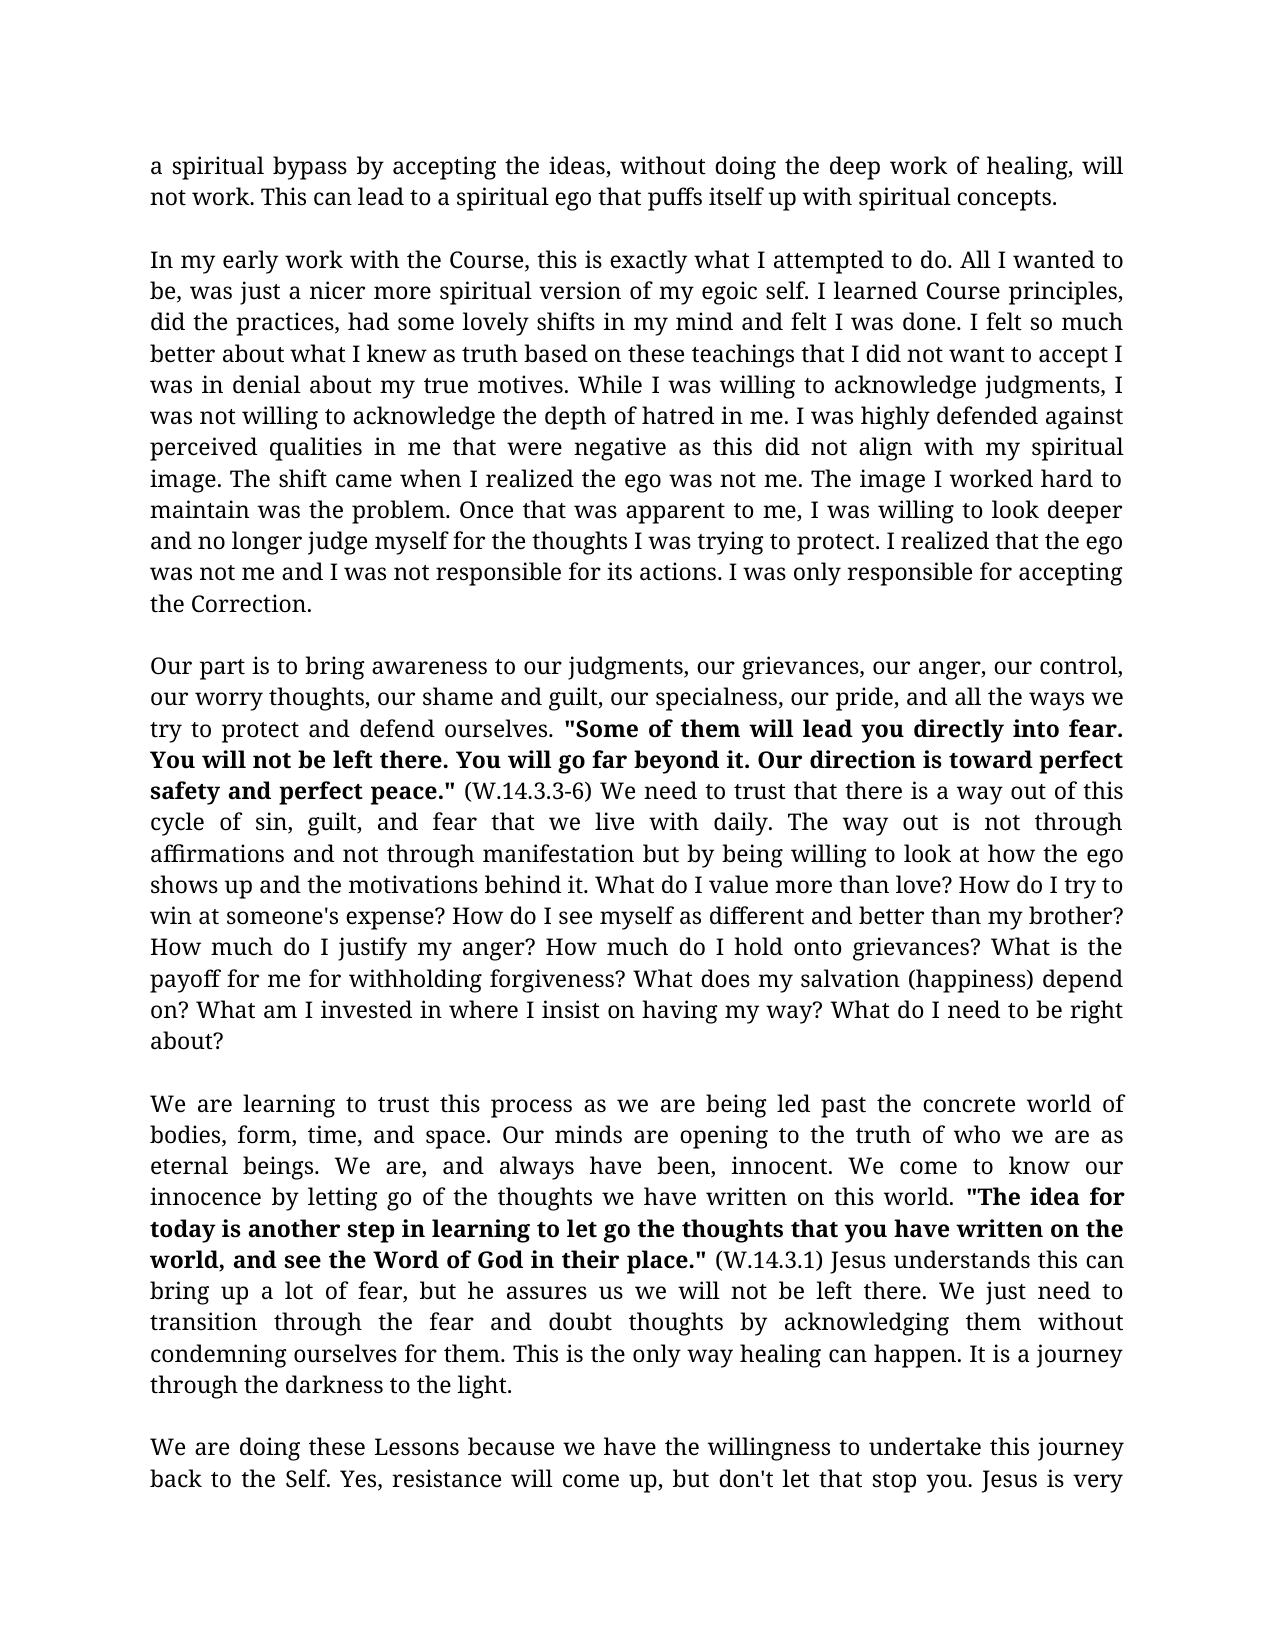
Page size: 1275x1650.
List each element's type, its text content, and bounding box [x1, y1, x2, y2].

text We are learning to trust this process as we are being led past the concrete world of bodies, form, time, and space. Our minds are opening to the truth of who we are as eternal beings. We are, and always have been, innocent. We come to know our innocence by letting go of the thoughts we have written on this world. "The idea for today is another step in learning to let go the thoughts that you have written on the world, and see the Word of God in their place." (W.14.3.1) Jesus understands this can bring up a lot of fear, but he assures us we will not be left there. We just need to transition through the fear and doubt thoughts by acknowledging them without condemning ourselves for them. This is the only way healing can happen. It is a journey through the darkness to the light. [150, 1087, 1125, 1400]
text In my early work with the Course, this is exactly what I attempted to do. All I wanted to be, was just a nicer more spiritual version of my egoic self. I learned Course principles, did the practices, had some lovely shifts in my mind and felt I was done. I felt so much better about what I knew as truth based on these teachings that I did not want to accept I was in denial about my true motives. While I was willing to acknowledge judgments, I was not willing to acknowledge the depth of hatred in me. I was highly defended against perceived qualities in me that were negative as this did not align with my spiritual image. The shift came when I realized the ego was not me. The image I worked hard to maintain was the problem. Once that was apparent to me, I was willing to look deeper and no longer judge myself for the thoughts I was trying to protect. I realized that the ego was not me and I was not responsible for its actions. I was only responsible for accepting the Correction. [150, 244, 1125, 619]
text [150, 150, 1125, 212]
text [150, 1431, 1125, 1494]
text Our part is to bring awareness to our judgments, our grievances, our anger, our control, our worry thoughts, our shame and guilt, our specialness, our pride, and all the ways we try to protect and defend ourselves. "Some of them will lead you directly into fear. You will not be left there. You will go far beyond it. Our direction is toward perfect safety and perfect peace." (W.14.3.3-6) We need to trust that there is a way out of this cycle of sin, guilt, and fear that we live with daily. The way out is not through affirmations and not through manifestation but by being willing to look at how the ego shows up and the motivations behind it. What do I value more than love? How do I try to win at someone's expense? How do I see myself as different and better than my brother? How much do I justify my anger? How much do I hold onto grievances? What is the payoff for me for withholding forgiveness? What does my salvation (happiness) depend on? What am I invested in where I insist on having my way? What do I need to be right about? [150, 650, 1125, 1056]
